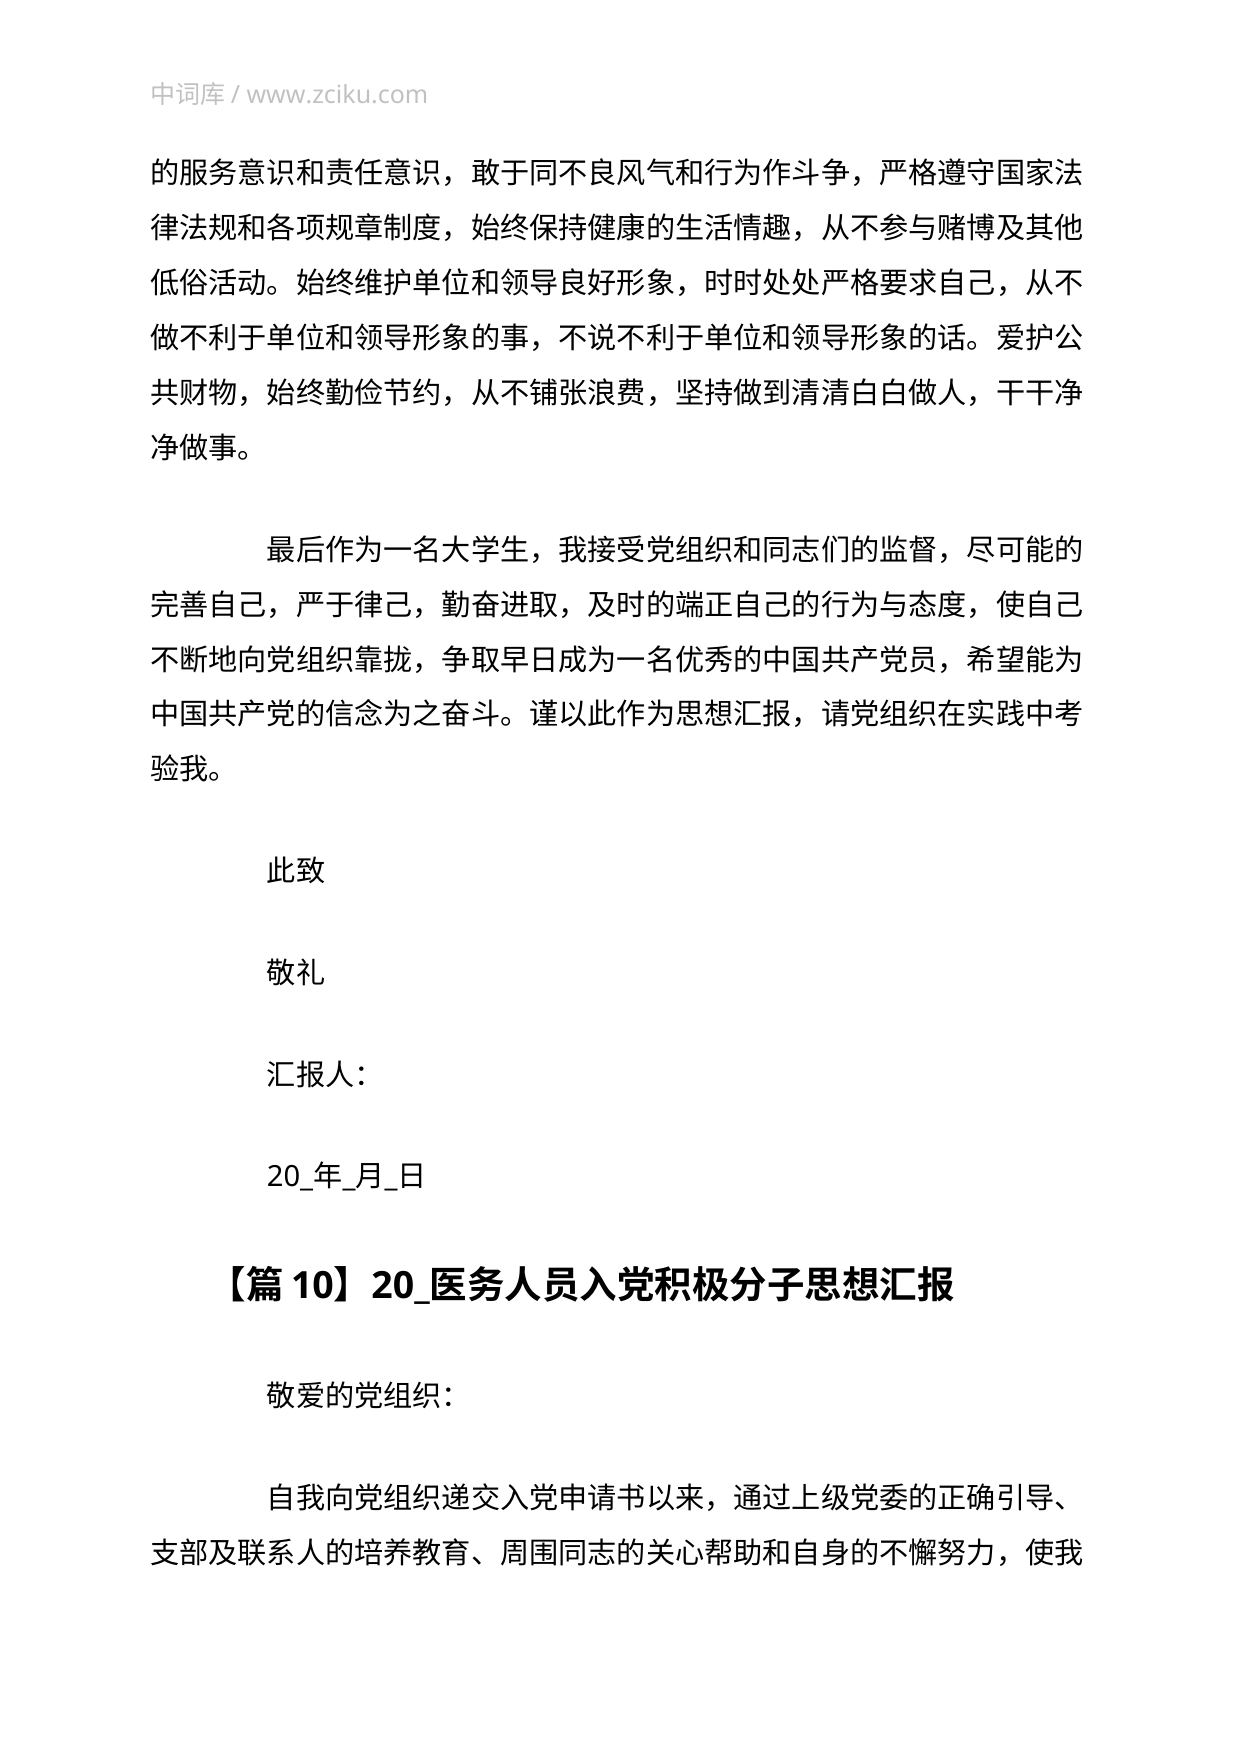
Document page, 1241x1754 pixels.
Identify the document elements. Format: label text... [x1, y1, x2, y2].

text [150, 150, 1090, 467]
text 20_年_月_日 [150, 1153, 1090, 1195]
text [150, 1474, 1090, 1571]
text 最后作为一名大学生，我接受党组织和同志们的监督，尽可能的完善自己，严于律己，勤奋进取，及时的端正自己的行为与态度，使自己不断地向党组织靠拢，争取早日成为一名优秀的中国共产党员，希望能为中国共产党的信念为之奋斗。谨以此作为思想汇报，请党组织在实践中考验我。 [150, 526, 1090, 788]
text 此致 [150, 848, 1090, 890]
text 敬礼 [150, 949, 1090, 992]
text 敬爱的党组织： [150, 1372, 1090, 1415]
text 汇报人： [150, 1051, 1090, 1093]
text 【篇10】20_医务人员入党积极分子思想汇报 [150, 1255, 1090, 1309]
